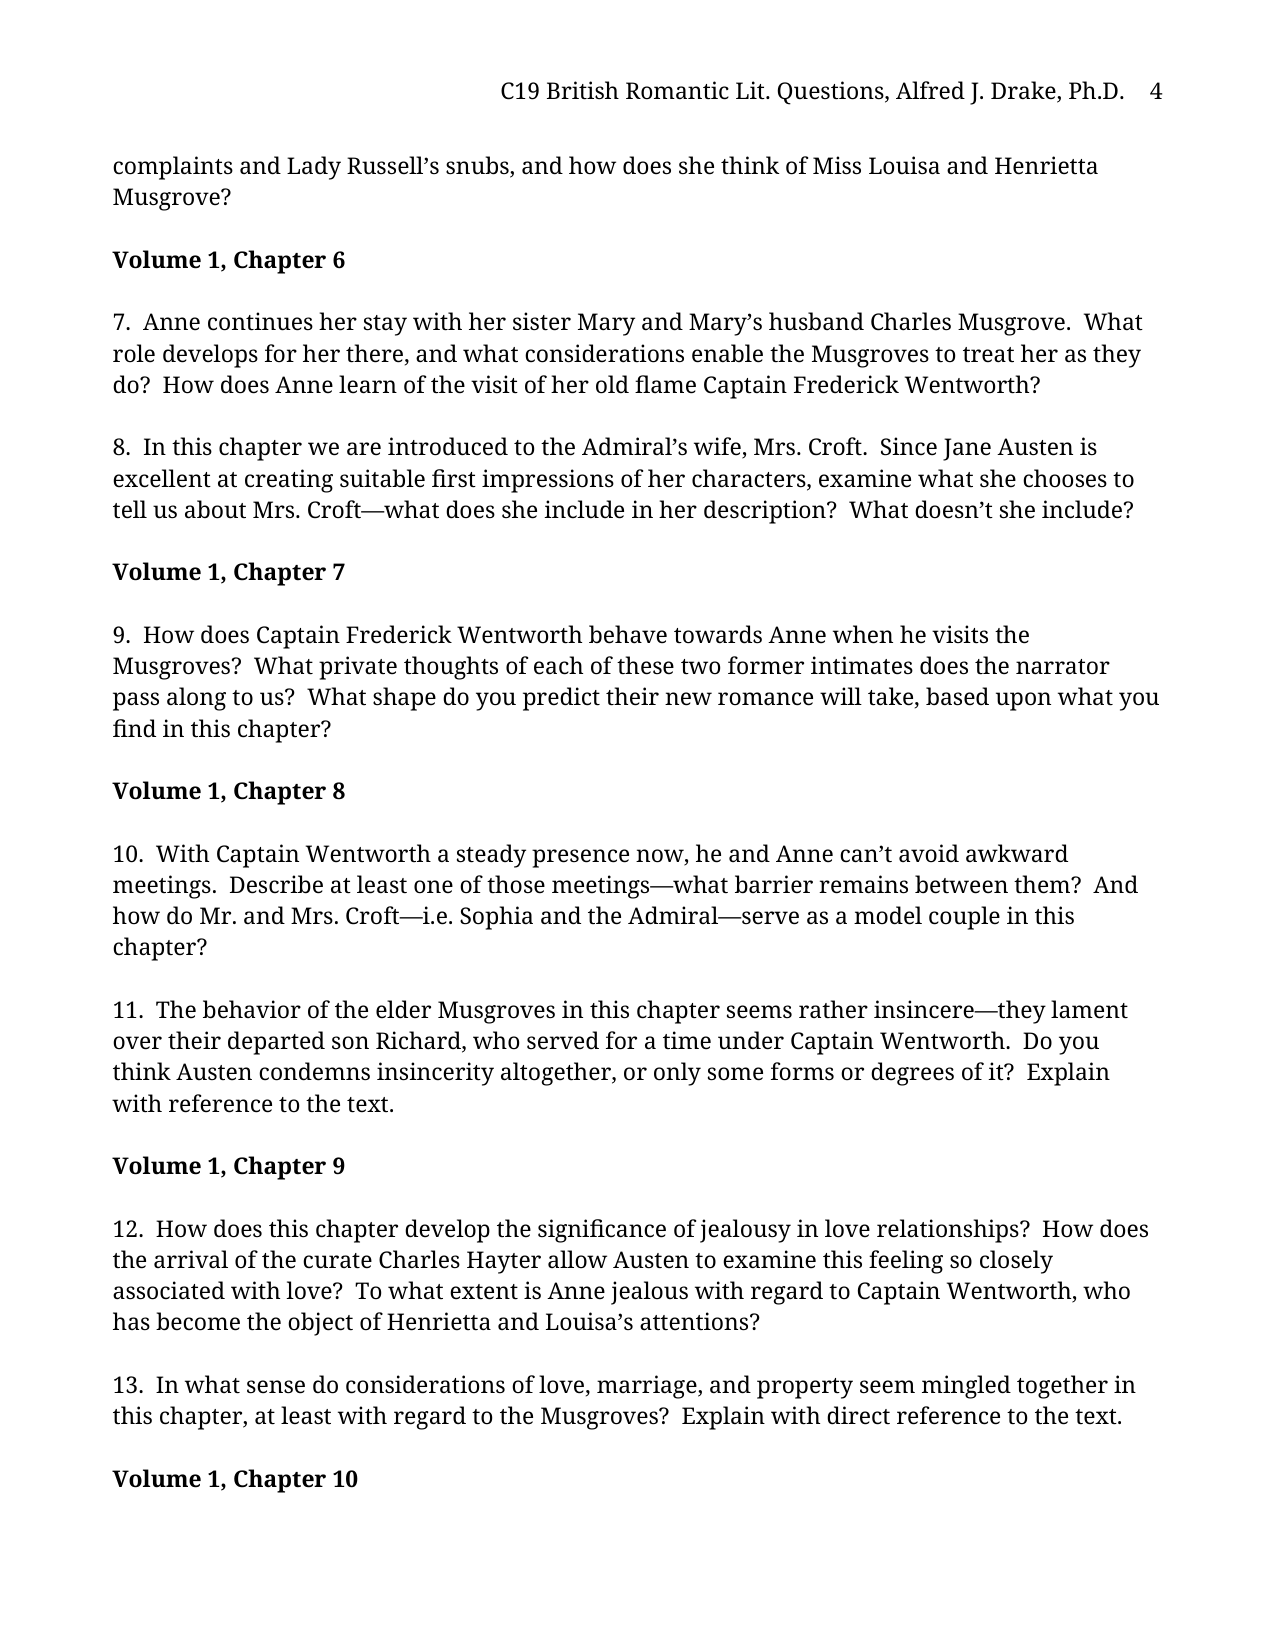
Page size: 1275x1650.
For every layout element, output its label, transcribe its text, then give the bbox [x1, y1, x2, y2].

text 9. How does Captain Frederick Wentworth behave towards Anne when he visits the Musgroves? What private thoughts of each of these two former intimates does the narrator pass along to us? What shape do you predict their new romance will take, based upon what you find in this chapter? [112, 619, 1162, 744]
text 10. With Captain Wentworth a steady presence now, he and Anne can’t avoid awkward meetings. Describe at least one of those meetings—what barrier remains between them? And how do Mr. and Mrs. Croft—i.e. Sophia and the Admiral—serve as a model couple in this chapter? [112, 837, 1162, 962]
text Volume 1, Chapter 10 [112, 1462, 1162, 1494]
text 7. Anne continues her stay with her sister Mary and Mary’s husband Charles Musgrove. What role develops for her there, and what considerations enable the Musgroves to treat her as they do? How does Anne learn of the visit of her old flame Captain Frederick Wentworth? [112, 306, 1162, 400]
text 13. In what sense do considerations of love, marriage, and property seem mingled together in this chapter, at least with regard to the Musgroves? Explain with direct reference to the text. [112, 1369, 1162, 1431]
text 8. In this chapter we are introduced to the Admiral’s wife, Mrs. Croft. Since Jane Austen is excellent at creating suitable first impressions of her characters, examine what she chooses to tell us about Mrs. Croft—what does she include in her description? What doesn’t she include? [112, 431, 1162, 525]
text Volume 1, Chapter 7 [112, 556, 1162, 587]
text 12. How does this chapter develop the significance of jealousy in love relationships? How does the arrival of the curate Charles Hayter allow Austen to examine this feeling so closely associated with love? To what extent is Anne jealous with regard to Captain Wentworth, who has become the object of Henrietta and Louisa’s attentions? [112, 1212, 1162, 1337]
text Volume 1, Chapter 6 [112, 244, 1162, 275]
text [112, 150, 1162, 212]
text Volume 1, Chapter 9 [112, 1150, 1162, 1181]
text 11. The behavior of the elder Musgroves in this chapter seems rather insincere—they lament over their departed son Richard, who served for a time under Captain Wentworth. Do you think Austen condemns insincerity altogether, or only some forms or degrees of it? Explain with reference to the text. [112, 994, 1162, 1119]
text Volume 1, Chapter 8 [112, 775, 1162, 806]
